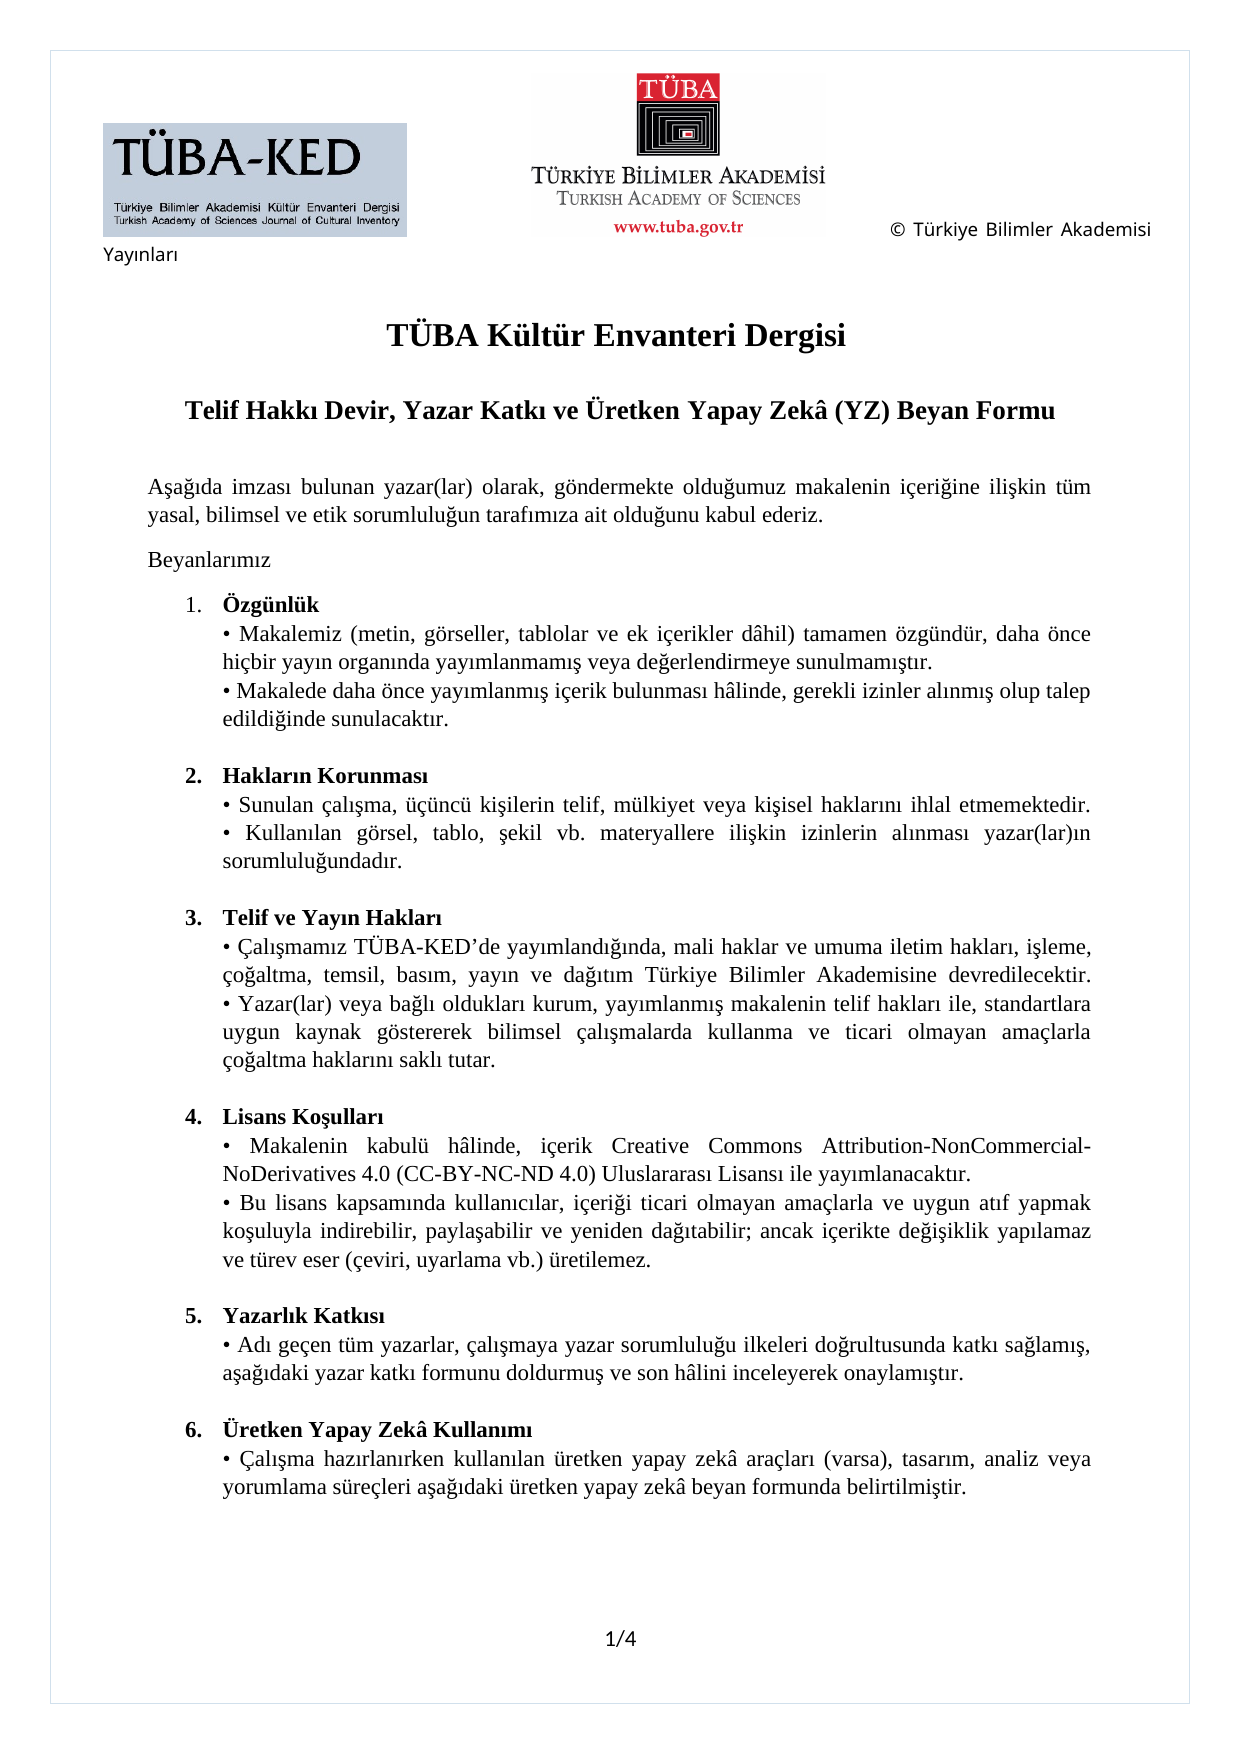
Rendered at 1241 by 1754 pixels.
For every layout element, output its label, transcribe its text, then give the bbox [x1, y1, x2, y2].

list Üretken Yapay Zekâ Kullanımı [185, 1416, 1093, 1443]
text Telif Hakkı Devir, Yazar Katkı ve Üretken Yapay Zekâ (YZ) Beyan Formu [147, 394, 1093, 425]
list Özgünlük • Makalemiz (metin, görseller, tablolar ve ek içerikler dâhil) tamamen özgündür, daha önce hiçbir yayın organında yayımlanmamış veya değerlendirmeye sunulmamıştır. • Makalede daha önce yayımlanmış içerik bulunması hâlinde, gerekli izinler alınmış olup talep edildiğinde sunulacaktır. [185, 592, 1093, 732]
list • Makalenin kabulü hâlinde, içerik Creative Commons Attribution-NonCommercial-NoDerivatives 4.0 (CC-BY-NC-ND 4.0) Uluslararası Lisansı ile yayımlanacaktır. • Bu lisans kapsamında kullanıcılar, içeriği ticari olmayan amaçlarla ve uygun atıf yapmak koşuluyla indirebilir, paylaşabilir ve yeniden dağıtabilir; ancak içerikte değişiklik yapılamaz ve türev eser (çeviri, uyarlama vb.) üretilemez. [222, 1132, 1093, 1272]
list Hakların Korunması [185, 762, 1093, 788]
list Lisans Koşulları [185, 1103, 1093, 1130]
picture [531, 73, 826, 237]
list Telif ve Yayın Hakları [185, 904, 1093, 931]
text TÜBA Kültür Envanteri Dergisi [147, 315, 1093, 353]
list • Çalışmamız TÜBA-KED’de yayımlandığında, mali haklar ve umuma iletim hakları, işleme, çoğaltma, temsil, basım, yayın ve dağıtım Türkiye Bilimler Akademisine devredilecektir. • Yazar(lar) veya bağlı oldukları kurum, yayımlanmış makalenin telif hakları ile, standartlara uygun kaynak göstererek bilimsel çalışmalarda kullanma ve ticari olmayan amaçlarla çoğaltma haklarını saklı tutar. [222, 933, 1093, 1073]
text Aşağıda imzası bulunan yazar(lar) olarak, göndermekte olduğumuz makalenin içeriğine ilişkin tüm yasal, bilimsel ve etik sorumluluğun tarafımıza ait olduğunu kabul ederiz. [147, 473, 1093, 528]
text Beyanlarımız [147, 546, 1093, 573]
list • Adı geçen tüm yazarlar, çalışmaya yazar sorumluluğu ilkeleri doğrultusunda katkı sağlamış, aşağıdaki yazar katkı formunu doldurmuş ve son hâlini inceleyerek onaylamıştır. [222, 1331, 1093, 1386]
list • Sunulan çalışma, üçüncü kişilerin telif, mülkiyet veya kişisel haklarını ihlal etmemektedir. • Kullanılan görsel, tablo, şekil vb. materyallere ilişkin izinlerin alınması yazar(lar)ın sorumluluğundadır. [222, 791, 1093, 874]
list Yazarlık Katkısı [185, 1302, 1093, 1329]
picture [103, 123, 407, 237]
list • Çalışma hazırlanırken kullanılan üretken yapay zekâ araçları (varsa), tasarım, analiz veya yorumlama süreçleri aşağıdaki üretken yapay zekâ beyan formunda belirtilmiştir. [222, 1445, 1093, 1499]
